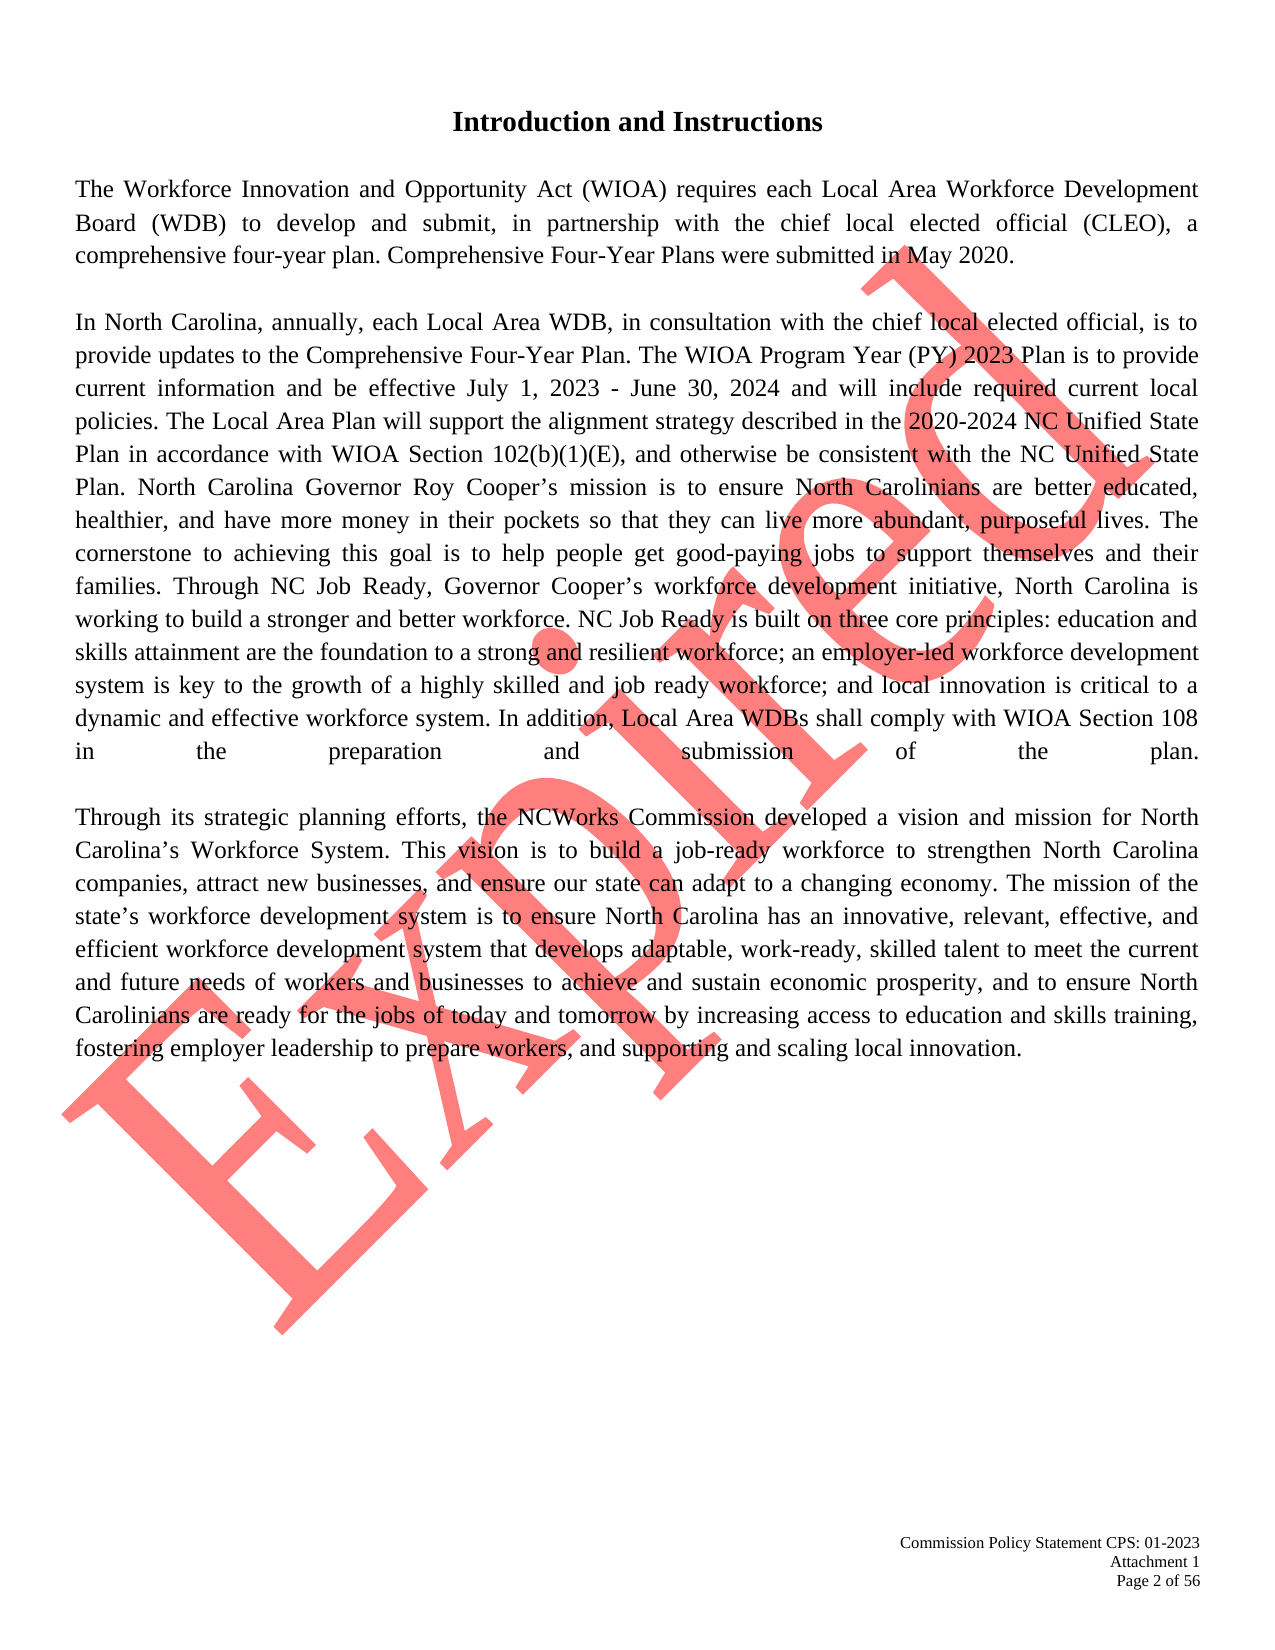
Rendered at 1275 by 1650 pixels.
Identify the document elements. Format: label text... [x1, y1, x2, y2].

text Introduction and Instructions [75, 104, 1200, 170]
text In North Carolina, annually, each Local Area WDB, in consultation with the chief local elected official, is to provide updates to the Comprehensive Four-Year Plan. The WIOA Program Year (PY) 2023 Plan is to provide current information and be effective July 1, 2023 - June 30, 2024 and will include required current local policies. The Local Area Plan will support the alignment strategy described in the 2020-2024 NC Unified State Plan in accordance with WIOA Section 102(b)(1)(E), and otherwise be consistent with the NC Unified State Plan. North Carolina Governor Roy Cooper’s mission is to ensure North Carolinians are better educated, healthier, and have more money in their pockets so that they can live more abundant, purposeful lives. The cornerstone to achieving this goal is to help people get good-paying jobs to support themselves and their families. Through NC Job Ready, Governor Cooper’s workforce development initiative, North Carolina is working to build a stronger and better workforce. NC Job Ready is built on three core principles: education and skills attainment are the foundation to a strong and resilient workforce; an employer-led workforce development system is key to the growth of a highly skilled and job ready workforce; and local innovation is critical to a dynamic and effective workforce system. In addition, Local Area WDBs shall comply with WIOA Section 108 in the preparation and submission of the plan. Through its strategic planning efforts, the NCWorks Commission developed a vision and mission for North Carolina’s Workforce System. This vision is to build a job-ready workforce to strengthen North Carolina companies, attract new businesses, and ensure our state can adapt to a changing economy. The mission of the state’s workforce development system is to ensure North Carolina has an innovative, relevant, effective, and efficient workforce development system that develops adaptable, work-ready, skilled talent to meet the current and future needs of workers and businesses to achieve and sustain economic prosperity, and to ensure North Carolinians are ready for the jobs of today and tomorrow by increasing access to education and skills training, fostering employer leadership to prepare workers, and supporting and scaling local innovation. [75, 274, 1200, 1062]
text The Workforce Innovation and Opportunity Act (WIOA) requires each Local Area Workforce Development Board (WDB) to develop and submit, in partnership with the chief local elected official (CLEO), a comprehensive four-year plan. Comprehensive Four-Year Plans were submitted in May 2020. [75, 174, 1200, 269]
